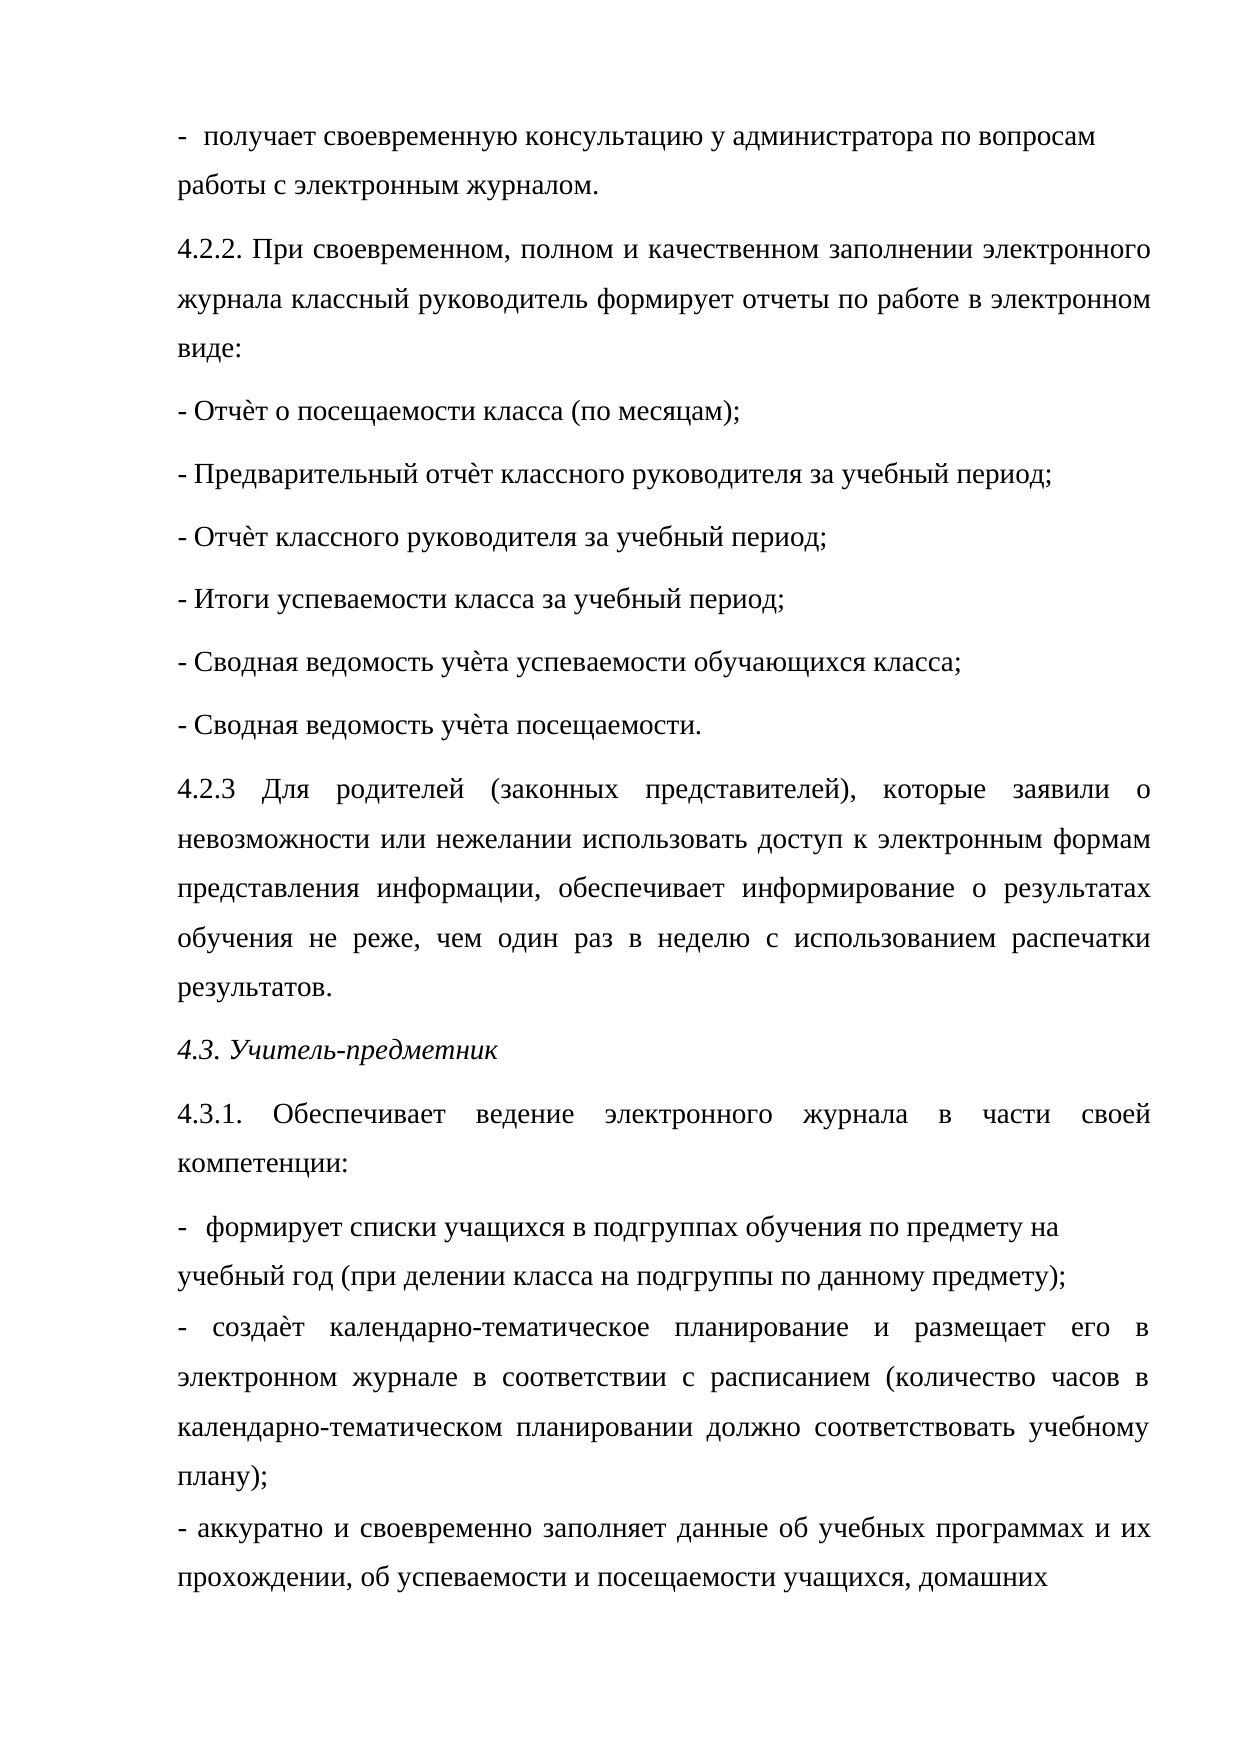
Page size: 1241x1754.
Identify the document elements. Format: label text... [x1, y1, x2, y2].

list формирует списки учащихся в подгруппах обучения по предмету на учебный год (при делении класса на подгруппы по данному предмету); [177, 1209, 1152, 1292]
list Сводная ведомость учѐта успеваемости обучающихся класса; [177, 644, 1152, 678]
list Сводная ведомость учѐта посещаемости. [177, 707, 1152, 741]
text 4.3.1. Обеспечивает ведение электронного журнала в части своей компетенции: [177, 1096, 1152, 1179]
list получает своевременную консультацию у администратора по вопросам работы с электронным журналом. [177, 118, 1152, 201]
list Итоги успеваемости класса за учебный период; [177, 581, 1152, 615]
text 4.2.3 Для родителей (законных представителей), которые заявили о невозможности или нежелании использовать доступ к электронным формам представления информации, обеспечивает информирование о результатах обучения не реже, чем один раз в неделю с использованием распечатки результатов. [177, 771, 1152, 1003]
text 4.3. Учитель-предметник [177, 1032, 1152, 1066]
list создаѐт календарно-тематическое планирование и размещает его в электронном журнале в соответствии с расписанием (количество часов в календарно-тематическом планировании должно соответствовать учебному плану); [177, 1309, 1150, 1492]
list аккуратно и своевременно заполняет данные об учебных программах и их прохождении, об успеваемости и посещаемости учащихся, домашних [177, 1510, 1152, 1593]
list Отчѐт классного руководителя за учебный период; [177, 519, 1152, 552]
list Отчѐт о посещаемости класса (по месяцам); [177, 393, 1152, 427]
text 4.2.2. При своевременном, полном и качественном заполнении электронного журнала классный руководитель формирует отчеты по работе в электронном виде: [177, 232, 1152, 364]
list Предварительный отчѐт классного руководителя за учебный период; [177, 456, 1152, 489]
